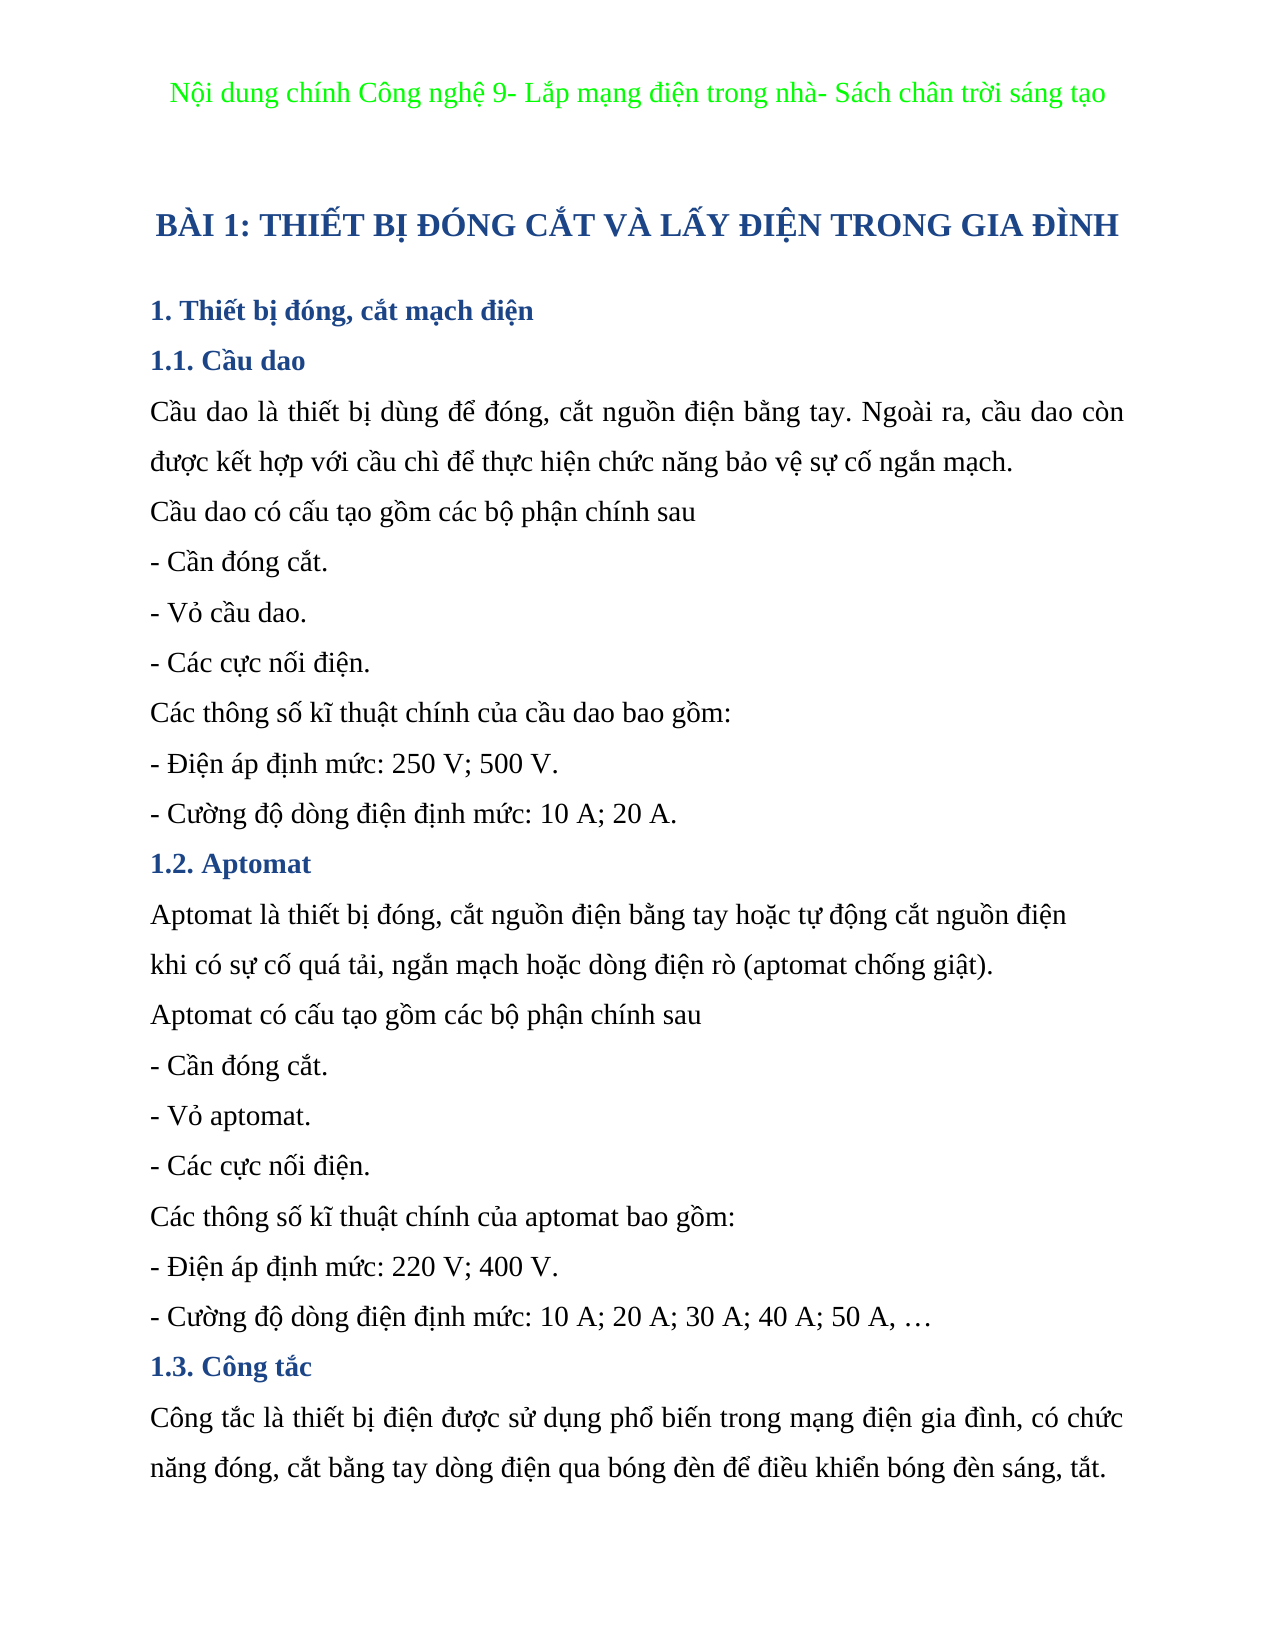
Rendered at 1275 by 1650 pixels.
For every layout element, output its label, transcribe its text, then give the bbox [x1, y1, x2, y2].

text - Cần đóng cắt. [150, 1048, 1125, 1081]
subtitle 1. Thiết bị đóng, cắt mạch điện [150, 293, 1125, 327]
text khi có sự cố quá tải, ngắn mạch hoặc dòng điện rò (aptomat chống giật). [150, 947, 1125, 981]
text - Điện áp định mức: 250 V; 500 V. [150, 746, 1125, 779]
text Aptomat có cấu tạo gồm các bộ phận chính sau [150, 997, 1125, 1031]
text - Vỏ aptomat. [150, 1098, 1125, 1132]
text - Vỏ cầu dao. [150, 595, 1125, 628]
text - Cường độ dòng điện định mức: 10 A; 20 A; 30 A; 40 A; 50 A, … [150, 1299, 1125, 1333]
text Cầu dao là thiết bị dùng để đóng, cắt nguồn điện bằng tay. Ngoài ra, cầu dao còn được kết hợp với cầu chì để thực hiện chức năng bảo vệ sự cố ngắn mạch. [150, 394, 1125, 477]
text - Các cực nối điện. [150, 645, 1125, 679]
text - Các cực nối điện. [150, 1148, 1125, 1182]
text Công tắc là thiết bị điện được sử dụng phổ biến trong mạng điện gia đình, có chức năng đóng, cắt bằng tay dòng điện qua bóng đèn để điều khiển bóng đèn sáng, tắt. [150, 1400, 1125, 1484]
text Các thông số kĩ thuật chính của cầu dao bao gồm: [150, 696, 1125, 729]
text - Cần đóng cắt. [150, 544, 1125, 578]
text BÀI 1: THIẾT BỊ ĐÓNG CẮT VÀ LẤY ĐIỆN TRONG GIA ĐÌNH [150, 205, 1125, 243]
subtitle 1.2. Aptomat [150, 846, 1125, 880]
text - Điện áp định mức: 220 V; 400 V. [150, 1249, 1125, 1282]
text Aptomat là thiết bị đóng, cắt nguồn điện bằng tay hoặc tự động cắt nguồn điện [150, 897, 1125, 930]
text - Cường độ dòng điện định mức: 10 A; 20 A. [150, 796, 1125, 830]
text Cầu dao có cấu tạo gồm các bộ phận chính sau [150, 494, 1125, 528]
subtitle 1.3. Công tắc [150, 1349, 1125, 1383]
text Các thông số kĩ thuật chính của aptomat bao gồm: [150, 1199, 1125, 1232]
subtitle 1.1. Cầu dao [150, 343, 1125, 377]
